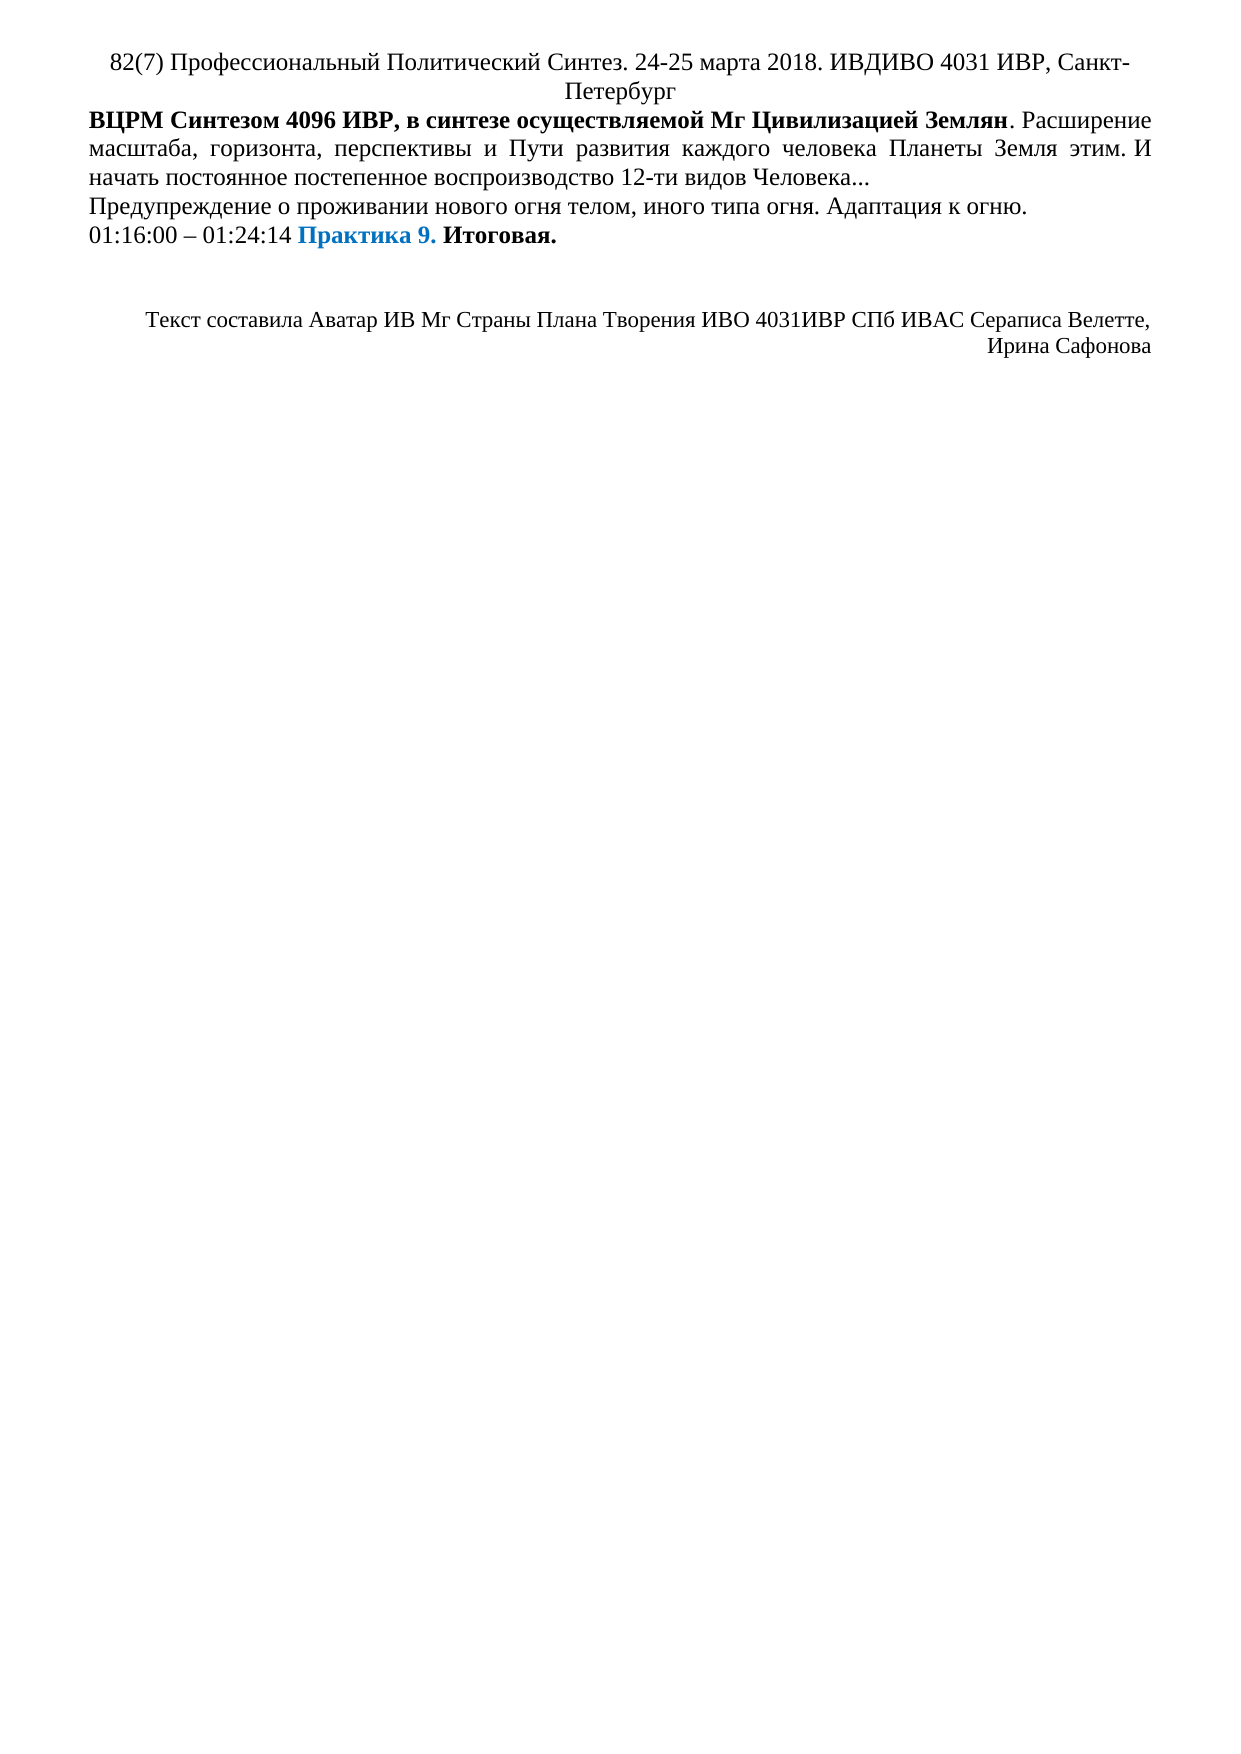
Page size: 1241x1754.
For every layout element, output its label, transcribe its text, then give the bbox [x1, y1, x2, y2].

text Предупреждение о проживании нового огня телом, иного типа огня. Адаптация к огню. [89, 191, 1152, 220]
text Текст составила Аватар ИВ Мг Страны Плана Творения ИВО 4031ИВР СПб ИВАС Сераписа Велетте, Ирина Сафонова [89, 306, 1152, 359]
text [89, 105, 1152, 191]
text 01:16:00 – 01:24:14 Практика 9. Итоговая. [89, 220, 1152, 248]
